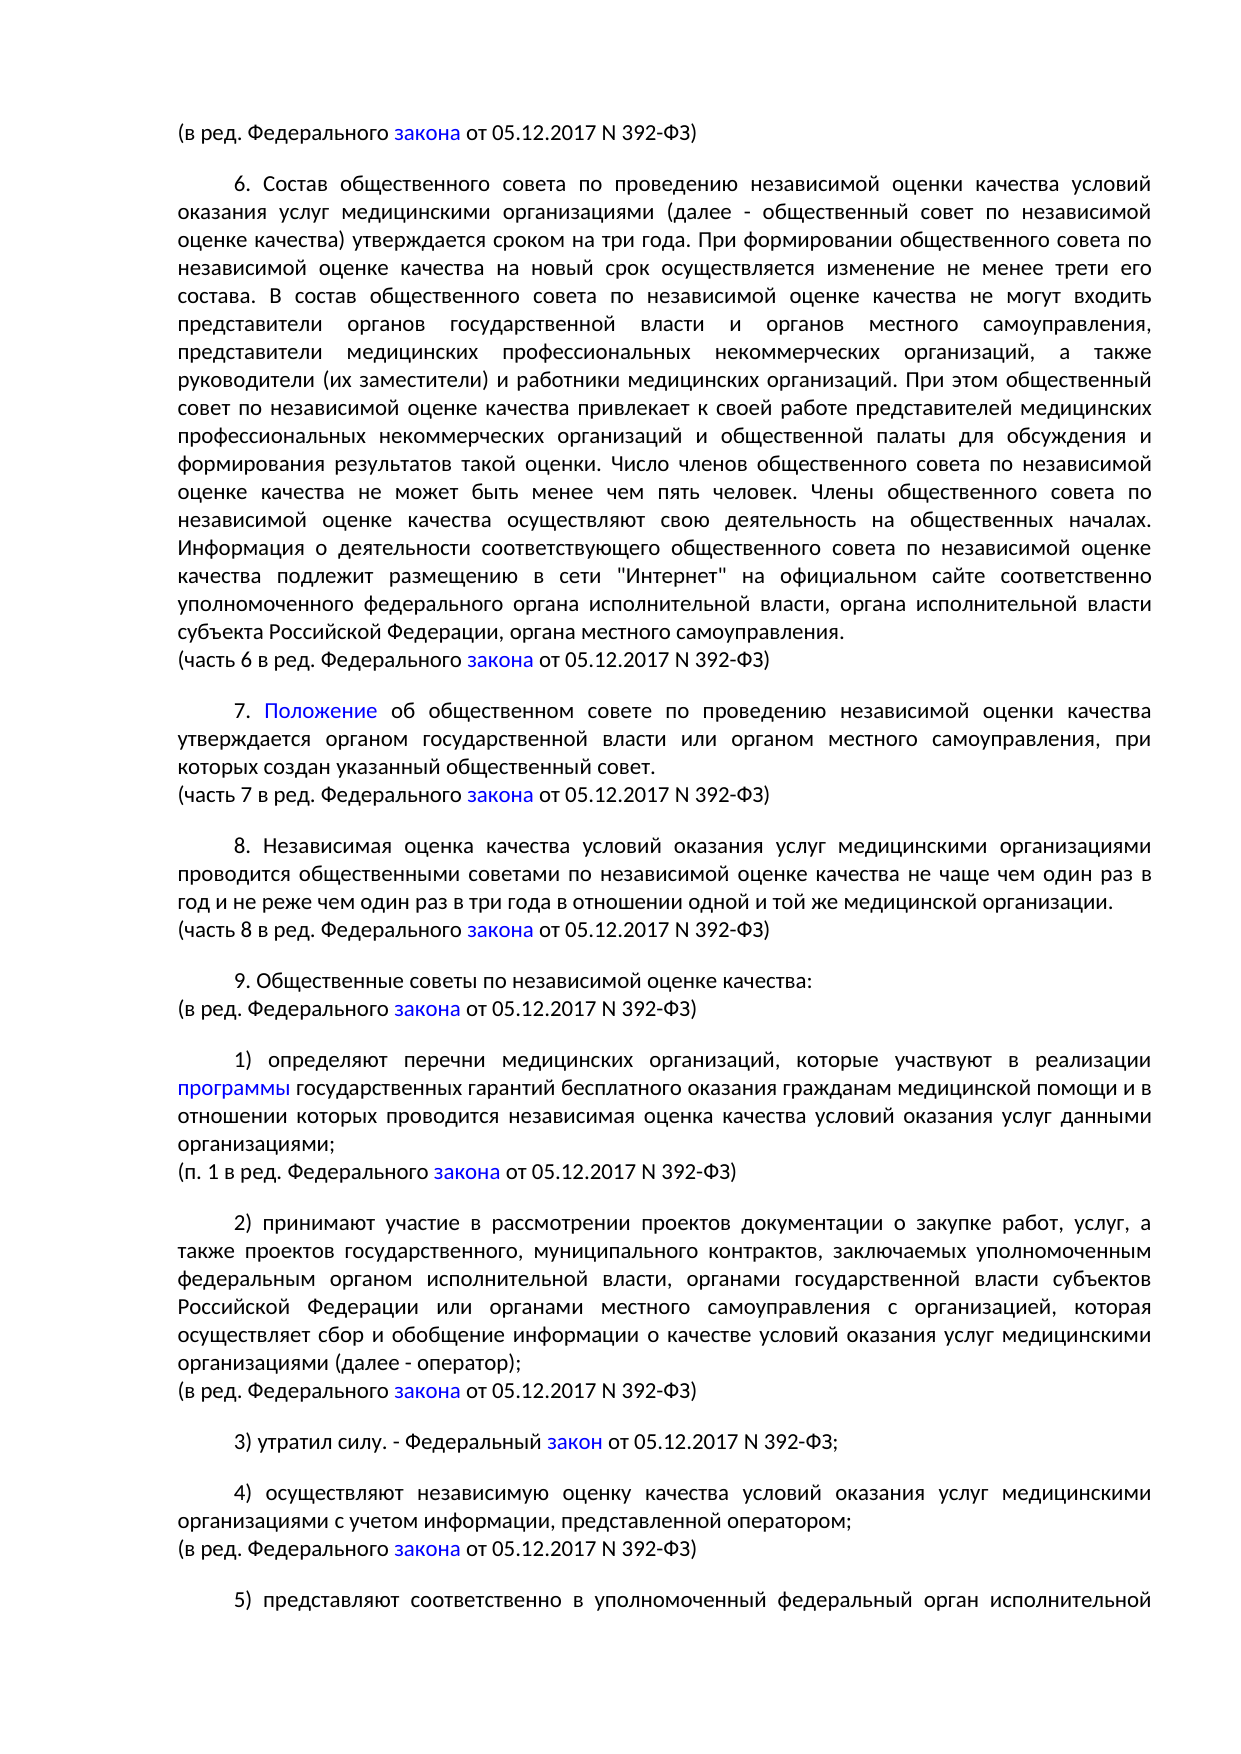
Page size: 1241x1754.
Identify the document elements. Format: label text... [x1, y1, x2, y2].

text (часть 6 в ред. Федерального закона от 05.12.2017 N 392-ФЗ) [177, 645, 1152, 673]
text (в ред. Федерального закона от 05.12.2017 N 392-ФЗ) [177, 994, 1152, 1022]
text 8. Независимая оценка качества условий оказания услуг медицинскими организациями проводится общественными советами по независимой оценке качества не чаще чем один раз в год и не реже чем один раз в три года в отношении одной и той же медицинской организации. [177, 831, 1152, 915]
text 9. Общественные советы по независимой оценке качества: [177, 966, 1152, 994]
text (п. 1 в ред. Федерального закона от 05.12.2017 N 392-ФЗ) [177, 1157, 1152, 1185]
text (часть 7 в ред. Федерального закона от 05.12.2017 N 392-ФЗ) [177, 780, 1152, 808]
text 7. Положение об общественном совете по проведению независимой оценки качества утверждается органом государственной власти или органом местного самоуправления, при которых создан указанный общественный совет. [177, 696, 1152, 780]
text (в ред. Федерального закона от 05.12.2017 N 392-ФЗ) [177, 118, 1152, 146]
text 2) принимают участие в рассмотрении проектов документации о закупке работ, услуг, а также проектов государственного, муниципального контрактов, заключаемых уполномоченным федеральным органом исполнительной власти, органами государственной власти субъектов Российской Федерации или органами местного самоуправления с организацией, которая осуществляет сбор и обобщение информации о качестве условий оказания услуг медицинскими организациями (далее - оператор); [177, 1208, 1152, 1376]
text 6. Состав общественного совета по проведению независимой оценки качества условий оказания услуг медицинскими организациями (далее - общественный совет по независимой оценке качества) утверждается сроком на три года. При формировании общественного совета по независимой оценке качества на новый срок осуществляется изменение не менее трети его состава. В состав общественного совета по независимой оценке качества не могут входить представители органов государственной власти и органов местного самоуправления, представители медицинских профессиональных некоммерческих организаций, а также руководители (их заместители) и работники медицинских организаций. При этом общественный совет по независимой оценке качества привлекает к своей работе представителей медицинских профессиональных некоммерческих организаций и общественной палаты для обсуждения и формирования результатов такой оценки. Число членов общественного совета по независимой оценке качества не может быть менее чем пять человек. Члены общественного совета по независимой оценке качества осуществляют свою деятельность на общественных началах. Информация о деятельности соответствующего общественного совета по независимой оценке качества подлежит размещению в сети "Интернет" на официальном сайте соответственно уполномоченного федерального органа исполнительной власти, органа исполнительной власти субъекта Российской Федерации, органа местного самоуправления. [177, 169, 1152, 645]
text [177, 1585, 1152, 1613]
text (в ред. Федерального закона от 05.12.2017 N 392-ФЗ) [177, 1534, 1152, 1562]
text 4) осуществляют независимую оценку качества условий оказания услуг медицинскими организациями с учетом информации, представленной оператором; [177, 1478, 1152, 1534]
text (в ред. Федерального закона от 05.12.2017 N 392-ФЗ) [177, 1376, 1152, 1404]
text 1) определяют перечни медицинских организаций, которые участвуют в реализации программы государственных гарантий бесплатного оказания гражданам медицинской помощи и в отношении которых проводится независимая оценка качества условий оказания услуг данными организациями; [177, 1045, 1152, 1157]
text 3) утратил силу. - Федеральный закон от 05.12.2017 N 392-ФЗ; [177, 1427, 1152, 1455]
text (часть 8 в ред. Федерального закона от 05.12.2017 N 392-ФЗ) [177, 915, 1152, 943]
